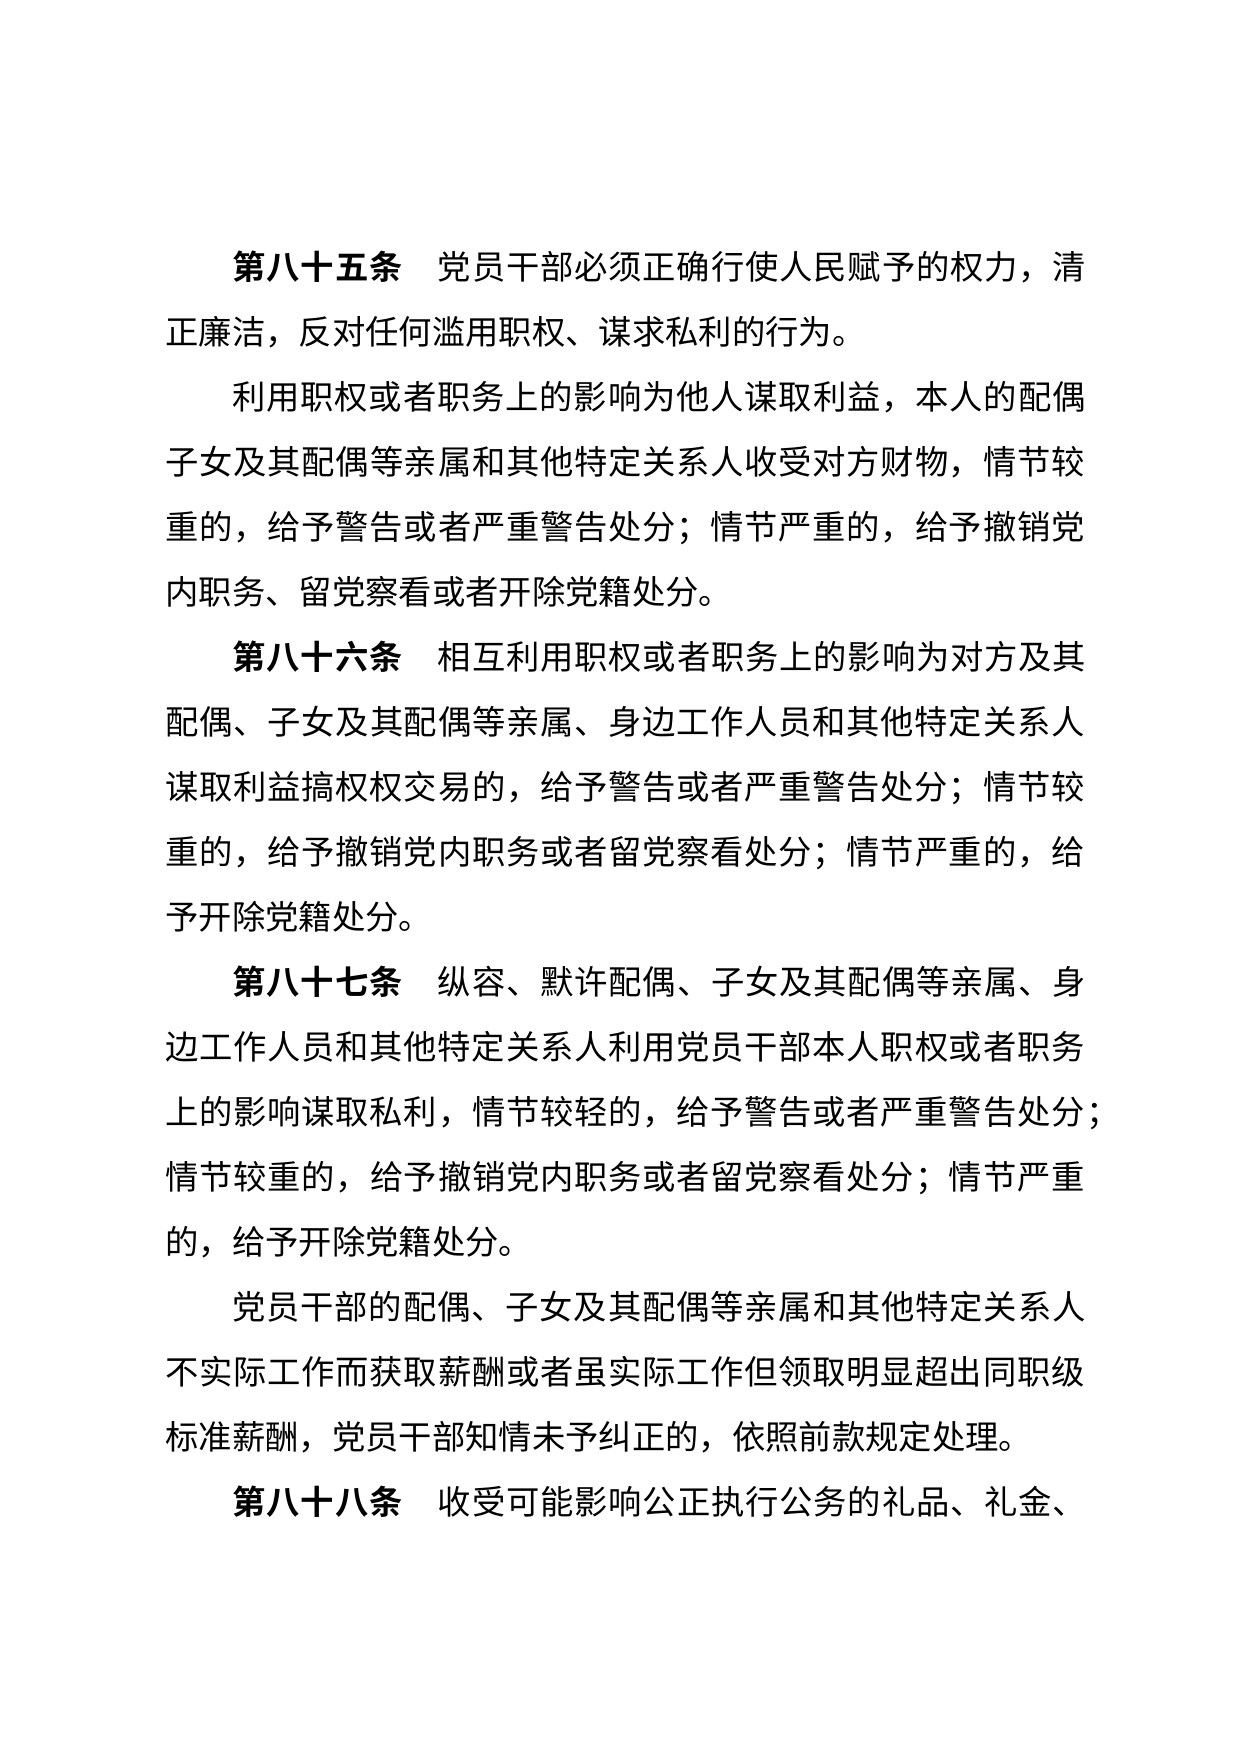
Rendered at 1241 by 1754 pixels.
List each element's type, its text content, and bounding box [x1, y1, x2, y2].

text 第八十六条 相互利用职权或者职务上的影响为对方及其配偶、子女及其配偶等亲属、身边工作人员和其他特定关系人谋取利益搞权权交易的，给予警告或者严重警告处分；情节较重的，给予撤销党内职务或者留党察看处分；情节严重的，给予开除党籍处分。 [165, 623, 1087, 948]
text 利用职权或者职务上的影响为他人谋取利益，本人的配偶、子女及其配偶等亲属和其他特定关系人收受对方财物，情节较重的，给予警告或者严重警告处分；情节严重的，给予撤销党内职务、留党察看或者开除党籍处分。 [165, 363, 1087, 623]
text 第八十七条 纵容、默许配偶、子女及其配偶等亲属、身边工作人员和其他特定关系人利用党员干部本人职权或者职务上的影响谋取私利，情节较轻的，给予警告或者严重警告处分；情节较重的，给予撤销党内职务或者留党察看处分；情节严重的，给予开除党籍处分。 [165, 948, 1087, 1273]
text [165, 1468, 1087, 1533]
text 党员干部的配偶、子女及其配偶等亲属和其他特定关系人不实际工作而获取薪酬或者虽实际工作但领取明显超出同职级标准薪酬，党员干部知情未予纠正的，依照前款规定处理。 [165, 1273, 1087, 1468]
text 第八十五条 党员干部必须正确行使人民赋予的权力，清正廉洁，反对任何滥用职权、谋求私利的行为。 [165, 233, 1087, 363]
